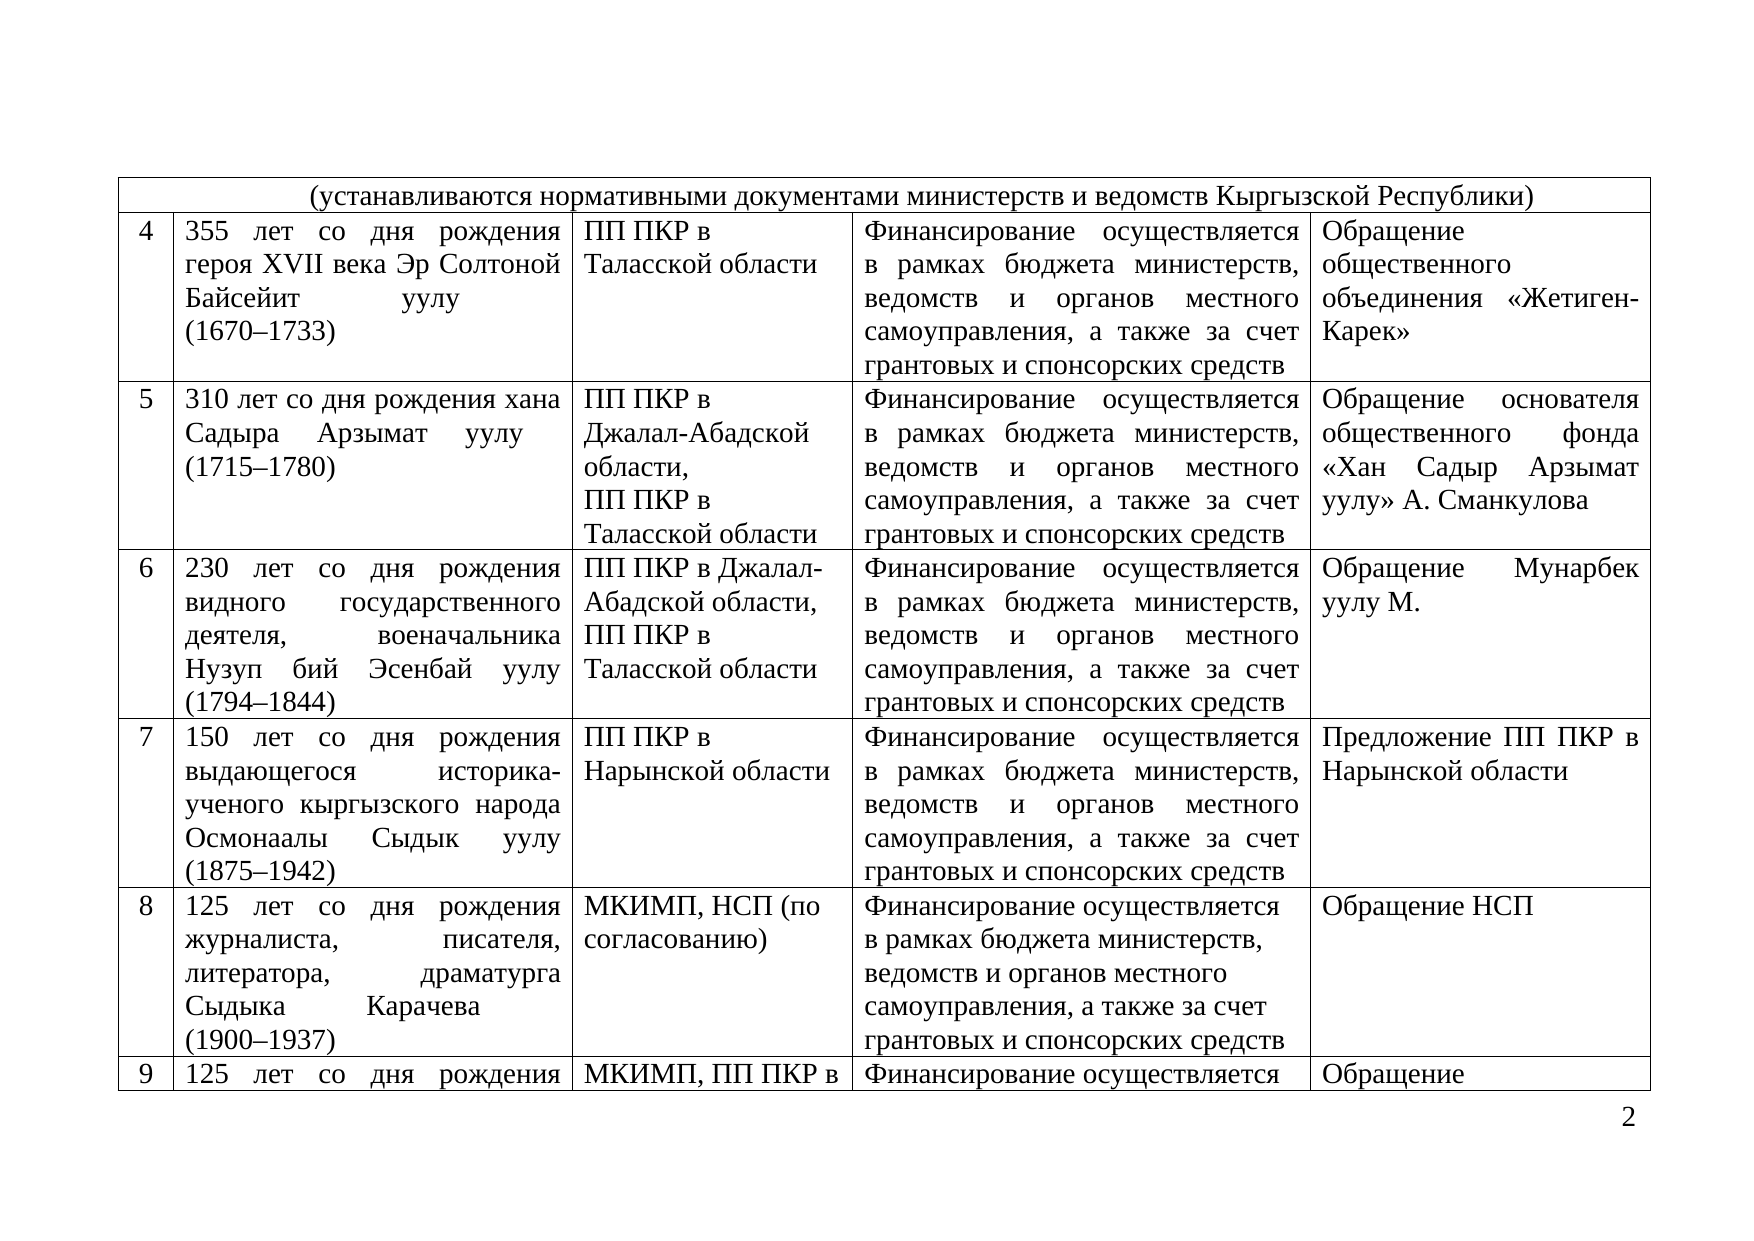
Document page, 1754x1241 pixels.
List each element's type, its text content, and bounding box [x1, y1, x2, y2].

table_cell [174, 1057, 572, 1090]
table_cell 310 лет со дня рождения хана Садыра Арзымат уулу (1715–1780) [174, 382, 572, 549]
table_cell 125 лет со дня рождения журналиста, писателя, литератора, драматурга Сыдыка Карачева (1900–1937) [174, 888, 572, 1056]
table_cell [853, 1057, 1310, 1090]
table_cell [573, 1057, 852, 1090]
table_cell Предложение ПП ПКР в Нарынской области [1311, 719, 1650, 887]
table_cell Обращение Мунарбек уулу М. [1311, 550, 1650, 718]
table_cell МКИМП, НСП (по согласованию) [573, 888, 852, 1056]
table_cell Обращение общественного объединения «Жетиген-Карек» [1311, 213, 1650, 381]
table_cell 8 [119, 888, 173, 1056]
table_cell 355 лет со дня рождения героя XVII века Эр Солтоной Байсейит уулу (1670–1733) [174, 213, 572, 381]
table_cell 4 [119, 213, 173, 381]
table_cell 230 лет со дня рождения видного государственного деятеля, военачальника Нузуп бий Эсенбай уулу (1794–1844) [174, 550, 572, 718]
table_cell 150 лет со дня рождения выдающегося историка-ученого кыргызского народа Осмонаалы Сыдык уулу (1875–1942) [174, 719, 572, 887]
table_cell ПП ПКР в Таласской области [573, 213, 852, 381]
table_cell ПП ПКР в Нарынской области [573, 719, 852, 887]
table_cell 7 [119, 719, 173, 887]
table_cell 6 [119, 550, 173, 718]
table_cell ПП ПКР в Джалал-Абадской области, ПП ПКР в Таласской области [573, 382, 852, 549]
table_cell 5 [119, 382, 173, 549]
table_cell ПП ПКР в Джалал-Абадской области, ПП ПКР в Таласской области [573, 550, 852, 718]
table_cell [119, 178, 1650, 212]
table_cell Обращение НСП [1311, 888, 1650, 1056]
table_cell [1311, 1057, 1650, 1090]
table_cell Обращение основателя общественного фонда «Хан Садыр Арзымат уулу» А. Сманкулова [1311, 382, 1650, 549]
table_cell 9 [119, 1057, 173, 1090]
